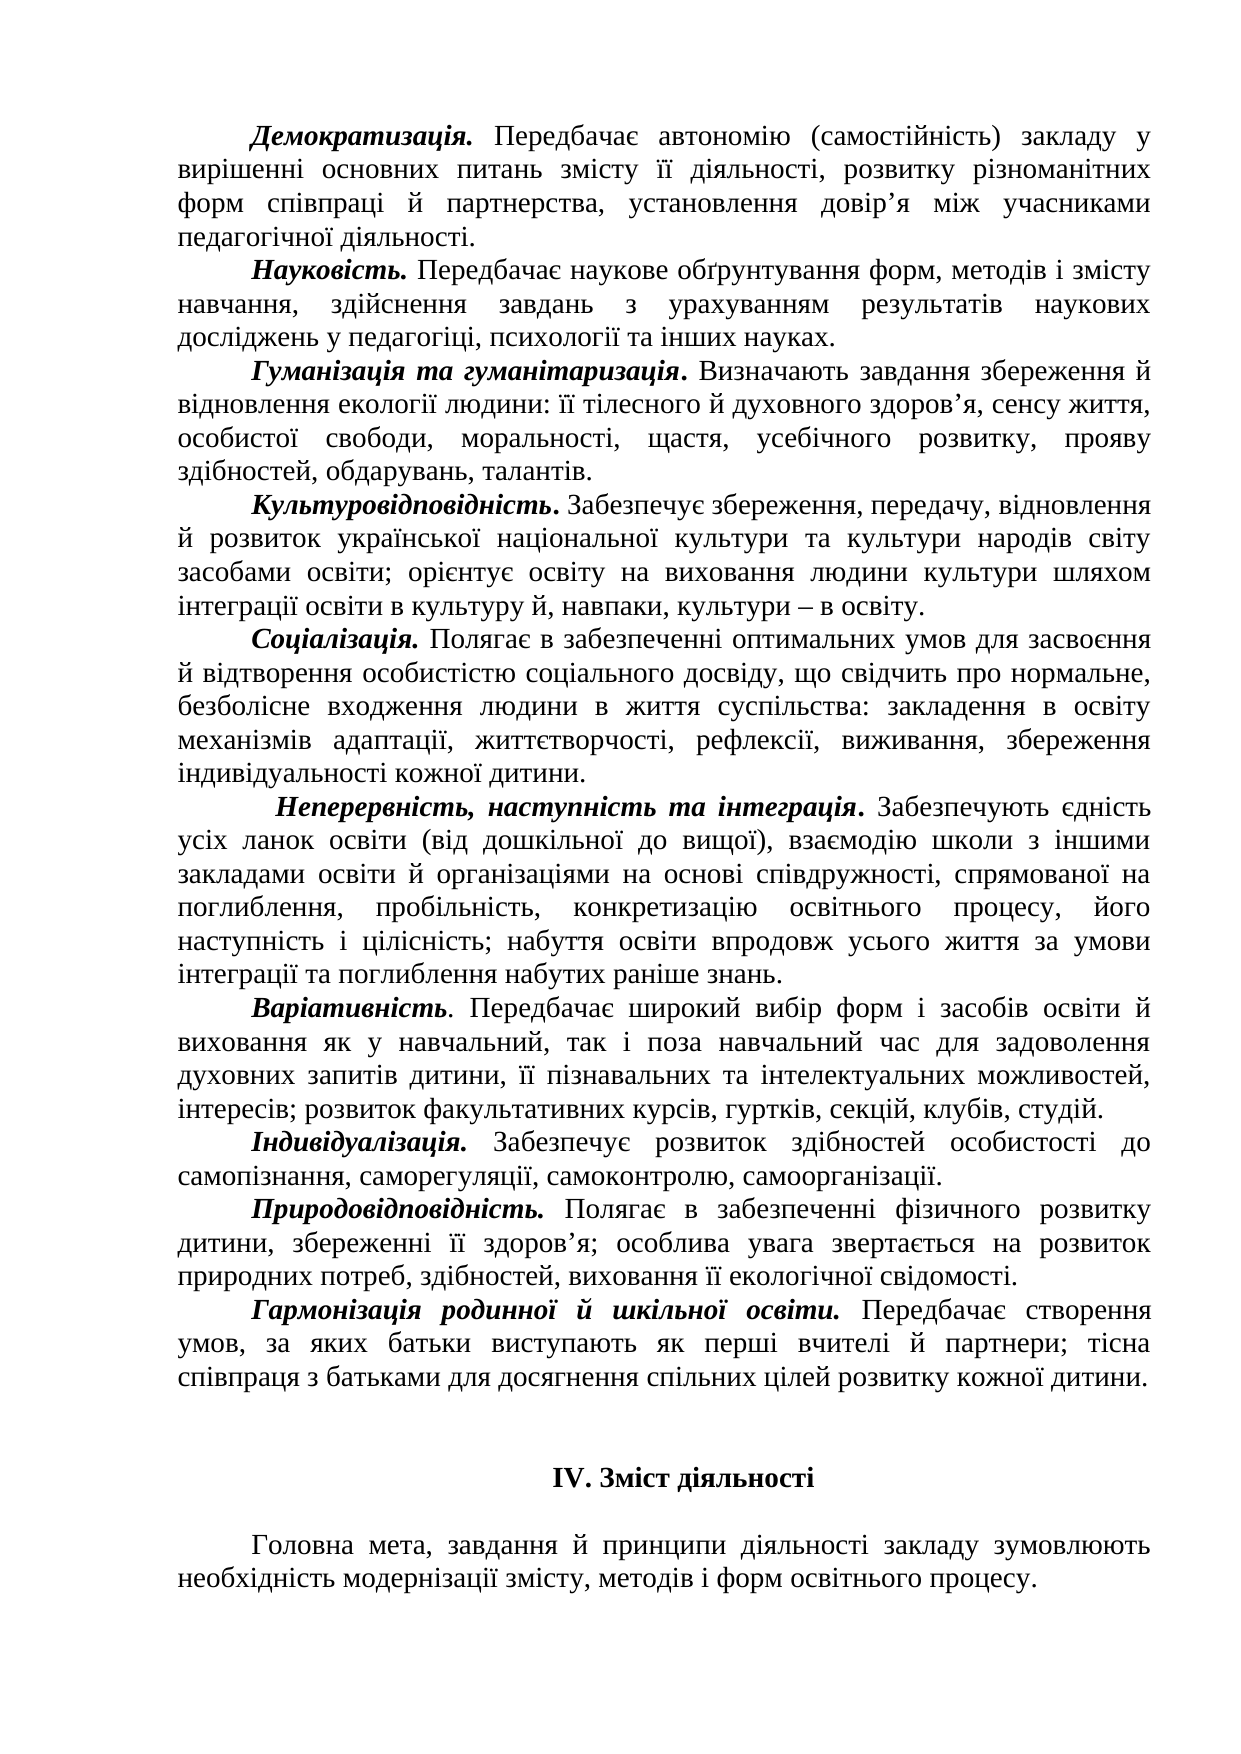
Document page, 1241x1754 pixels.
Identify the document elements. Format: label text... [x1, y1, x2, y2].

list Природовідповідність. Полягає в забезпеченні фізичного розвитку дитини, збереженні її здоров’я; особлива увага звертається на розвиток природних потреб, здібностей, виховання її екологічної свідомості. [177, 1191, 1152, 1292]
list Демократизація. Передбачає автономію (самостійність) закладу у вирішенні основних питань змісту її діяльності, розвитку різноманітних форм співпраці й партнерства, установлення довір’я між учасниками педагогічної діяльності. [177, 118, 1152, 252]
list Варіативність. Передбачає широкий вибір форм і засобів освіти й виховання як у навчальний, так і поза навчальний час для задоволення духовних запитів дитини, її пізнавальних та інтелектуальних можливостей, інтересів; розвиток факультативних курсів, гуртків, секцій, клубів, студій. [177, 990, 1152, 1124]
list Гуманізація та гуманітаризація. Визначають завдання збереження й відновлення екології людини: її тілесного й духовного здоров’я, сенсу життя, особистої свободи, моральності, щастя, усебічного розвитку, прояву здібностей, обдарувань, талантів. [177, 353, 1152, 487]
list Неперервність, наступність та інтеграція. Забезпечують єдність усіх ланок освіти (від дошкільної до вищої), взаємодію школи з іншими закладами освіти й організаціями на основі співдружності, спрямованої на поглиблення, пробільність, конкретизацію освітнього процесу, його наступність і цілісність; набуття освіти впродовж усього життя за умови інтеграції та поглиблення набутих раніше знань. [177, 789, 1152, 990]
list Індивідуалізація. Забезпечує розвиток здібностей особистості до самопізнання, саморегуляції, самоконтролю, самоорганізації. [177, 1124, 1152, 1191]
list IV. Зміст діяльності [177, 1460, 1152, 1493]
list Науковість. Передбачає наукове обґрунтування форм, методів і змісту навчання, здійснення завдань з урахуванням результатів наукових досліджень у педагогіці, психології та інших науках. [177, 252, 1152, 353]
list Головна мета, завдання й принципи діяльності закладу зумовлюють необхідність модернізації змісту, методів і форм освітнього процесу. [177, 1527, 1152, 1594]
list Культуровідповідність. Забезпечує збереження, передачу, відновлення й розвиток української національної культури та культури народів світу засобами освіти; орієнтує освіту на виховання людини культури шляхом інтеграції освіти в культуру й, навпаки, культури – в освіту. [177, 487, 1152, 621]
list Соціалізація. Полягає в забезпеченні оптимальних умов для засвоєння й відтворення особистістю соціального досвіду, що свідчить про нормальне, безболісне входження людини в життя суспільства: закладення в освіту механізмів адаптації, життєтворчості, рефлексії, виживання, збереження індивідуальності кожної дитини. [177, 621, 1152, 789]
list Гармонізація родинної й шкільної освіти. Передбачає створення умов, за яких батьки виступають як перші вчителі й партнери; тісна співпраця з батьками для досягнення спільних цілей розвитку кожної дитини. [177, 1292, 1152, 1393]
